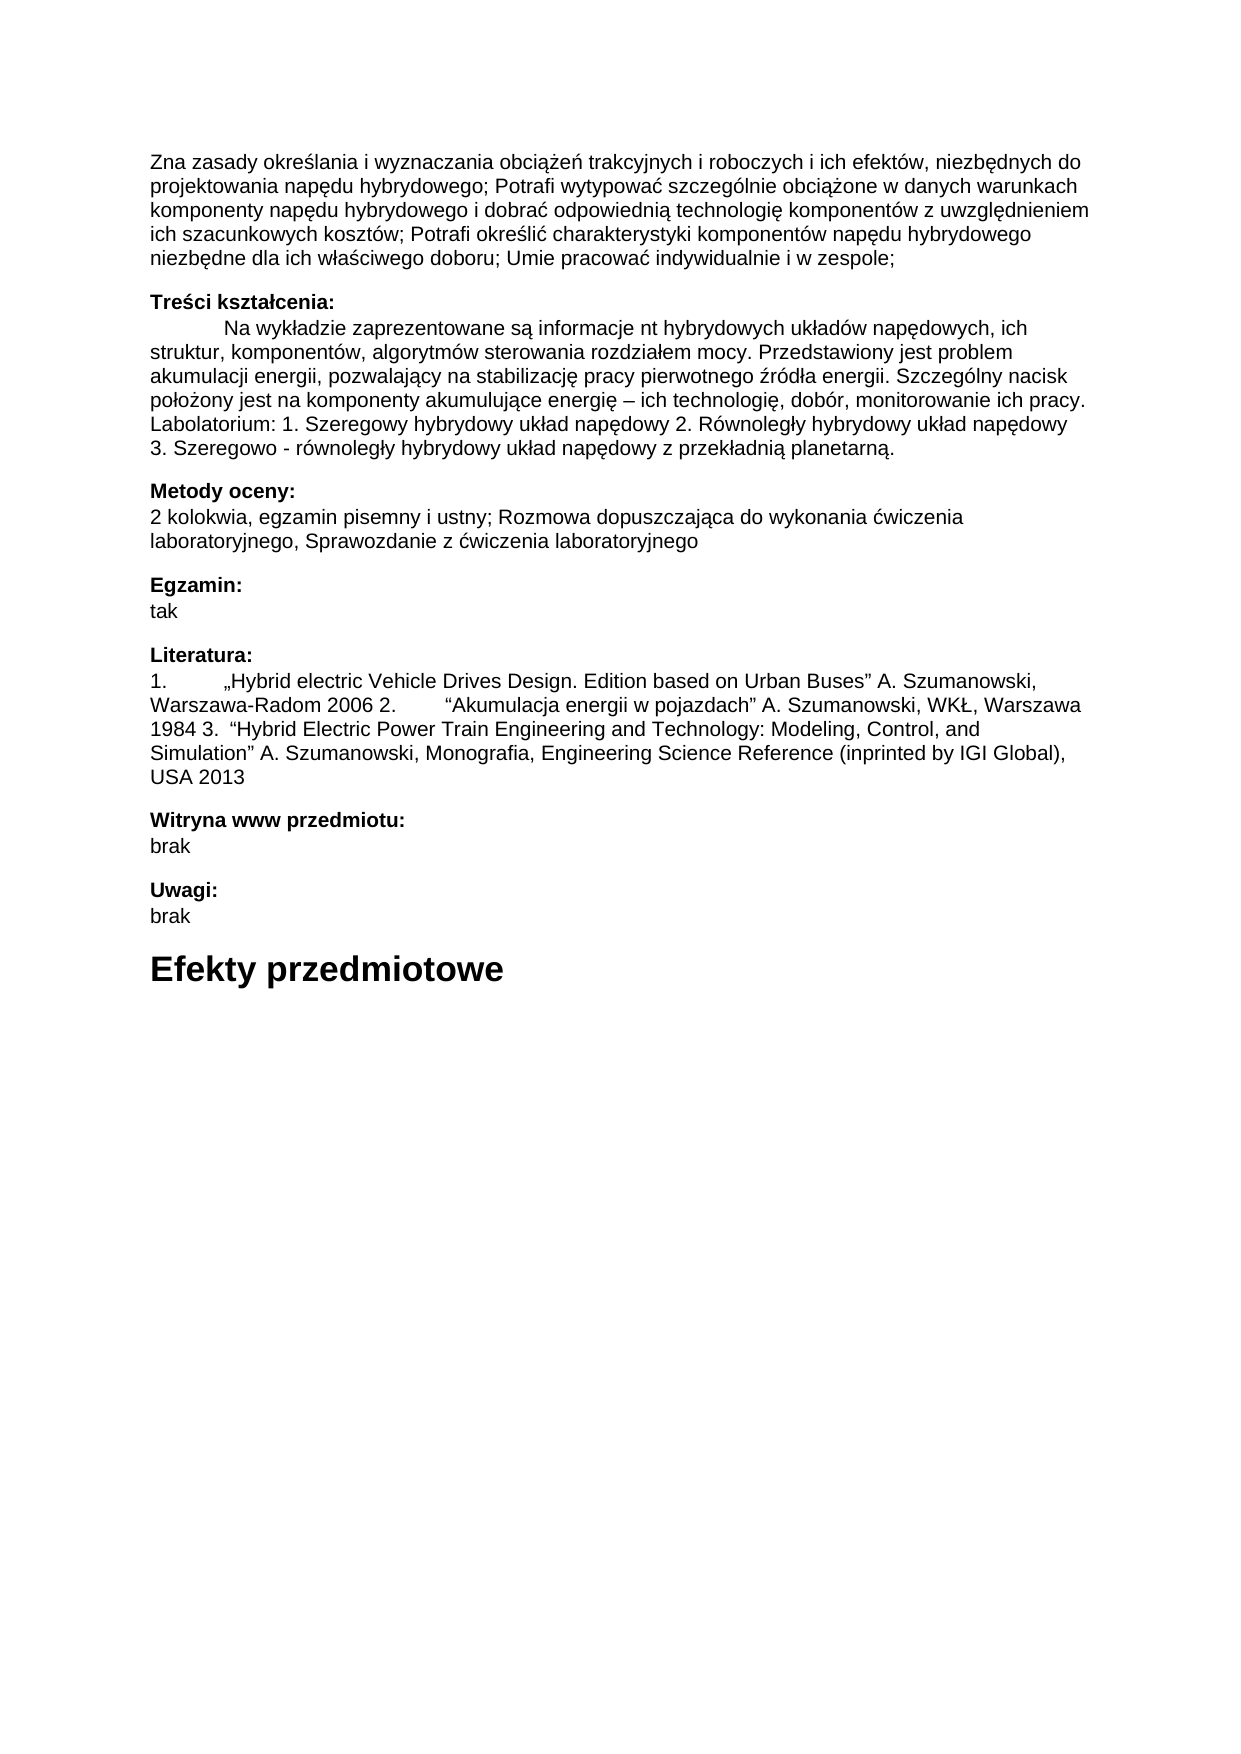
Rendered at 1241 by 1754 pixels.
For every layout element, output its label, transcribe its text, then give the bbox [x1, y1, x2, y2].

text brak [150, 834, 1090, 858]
text Uwagi: [150, 878, 1090, 902]
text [150, 150, 1090, 270]
text Treści kształcenia: [150, 289, 1090, 313]
text tak [150, 599, 1090, 623]
text Metody oceny: [150, 479, 1090, 503]
text Egzamin: [150, 573, 1090, 597]
text 2 kolokwia, egzamin pisemny i ustny; Rozmowa dopuszczająca do wykonania ćwiczenia laboratoryjnego, Sprawozdanie z ćwiczenia laboratoryjnego [150, 505, 1090, 553]
text Na wykładzie zaprezentowane są informacje nt hybrydowych układów napędowych, ich struktur, komponentów, algorytmów sterowania rozdziałem mocy. Przedstawiony jest problem akumulacji energii, pozwalający na stabilizację pracy pierwotnego źródła energii. Szczególny nacisk położony jest na komponenty akumulujące energię – ich technologię, dobór, monitorowanie ich pracy. Labolatorium: 1. Szeregowy hybrydowy układ napędowy 2. Równoległy hybrydowy układ napędowy 3. Szeregowo - równoległy hybrydowy układ napędowy z przekładnią planetarną. [150, 316, 1090, 459]
text 1. „Hybrid electric Vehicle Drives Design. Edition based on Urban Buses” A. Szumanowski, Warszawa-Radom 2006 2. “Akumulacja energii w pojazdach” A. Szumanowski, WKŁ, Warszawa 1984 3. “Hybrid Electric Power Train Engineering and Technology: Modeling, Control, and Simulation” A. Szumanowski, Monografia, Engineering Science Reference (inprinted by IGI Global), USA 2013 [150, 669, 1090, 788]
subtitle Efekty przedmiotowe [150, 948, 1090, 989]
text Literatura: [150, 643, 1090, 667]
text brak [150, 904, 1090, 928]
text Witryna www przedmiotu: [150, 808, 1090, 832]
